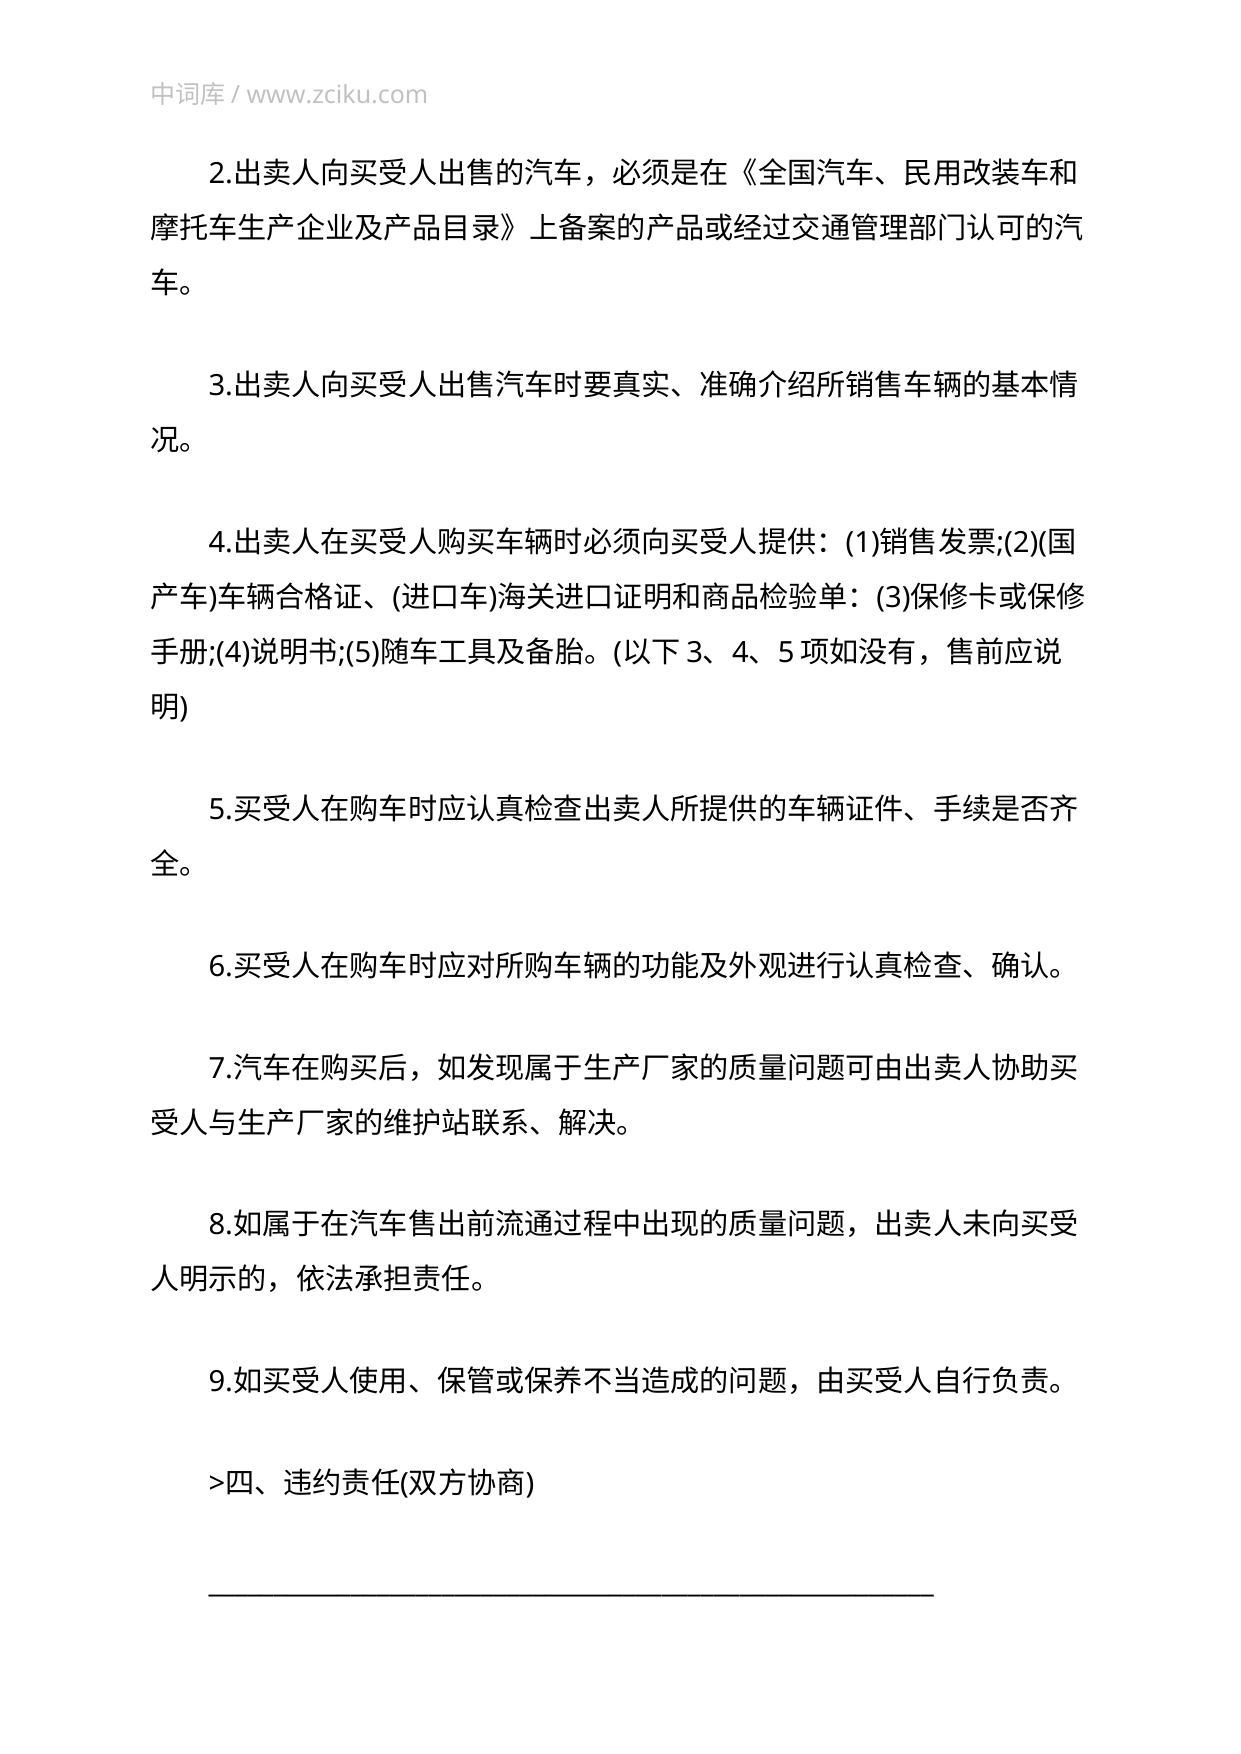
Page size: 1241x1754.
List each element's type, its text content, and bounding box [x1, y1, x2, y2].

text 3.出卖人向买受人出售汽车时要真实、准确介绍所销售车辆的基本情况。 [150, 362, 1090, 459]
text 6.买受人在购车时应对所购车辆的功能及外观进行认真检查、确认。 [150, 942, 1090, 984]
text ________________________________________________________ [150, 1562, 1090, 1601]
text 5.买受人在购车时应认真检查出卖人所提供的车辆证件、手续是否齐全。 [150, 785, 1090, 883]
text 4.出卖人在买受人购买车辆时必须向买受人提供：(1)销售发票;(2)(国产车)车辆合格证、(进口车)海关进口证明和商品检验单：(3)保修卡或保修手册;(4)说明书;(5)随车工具及备胎。(以下3、4、5项如没有，售前应说明) [150, 518, 1090, 726]
text 7.汽车在购买后，如发现属于生产厂家的质量问题可由出卖人协助买受人与生产厂家的维护站联系、解决。 [150, 1044, 1090, 1141]
text 8.如属于在汽车售出前流通过程中出现的质量问题，出卖人未向买受人明示的，依法承担责任。 [150, 1201, 1090, 1298]
text >四、违约责任(双方协商) [150, 1460, 1090, 1502]
text 2.出卖人向买受人出售的汽车，必须是在《全国汽车、民用改装车和摩托车生产企业及产品目录》上备案的产品或经过交通管理部门认可的汽车。 [150, 150, 1090, 302]
text 9.如买受人使用、保管或保养不当造成的问题，由买受人自行负责。 [150, 1358, 1090, 1400]
